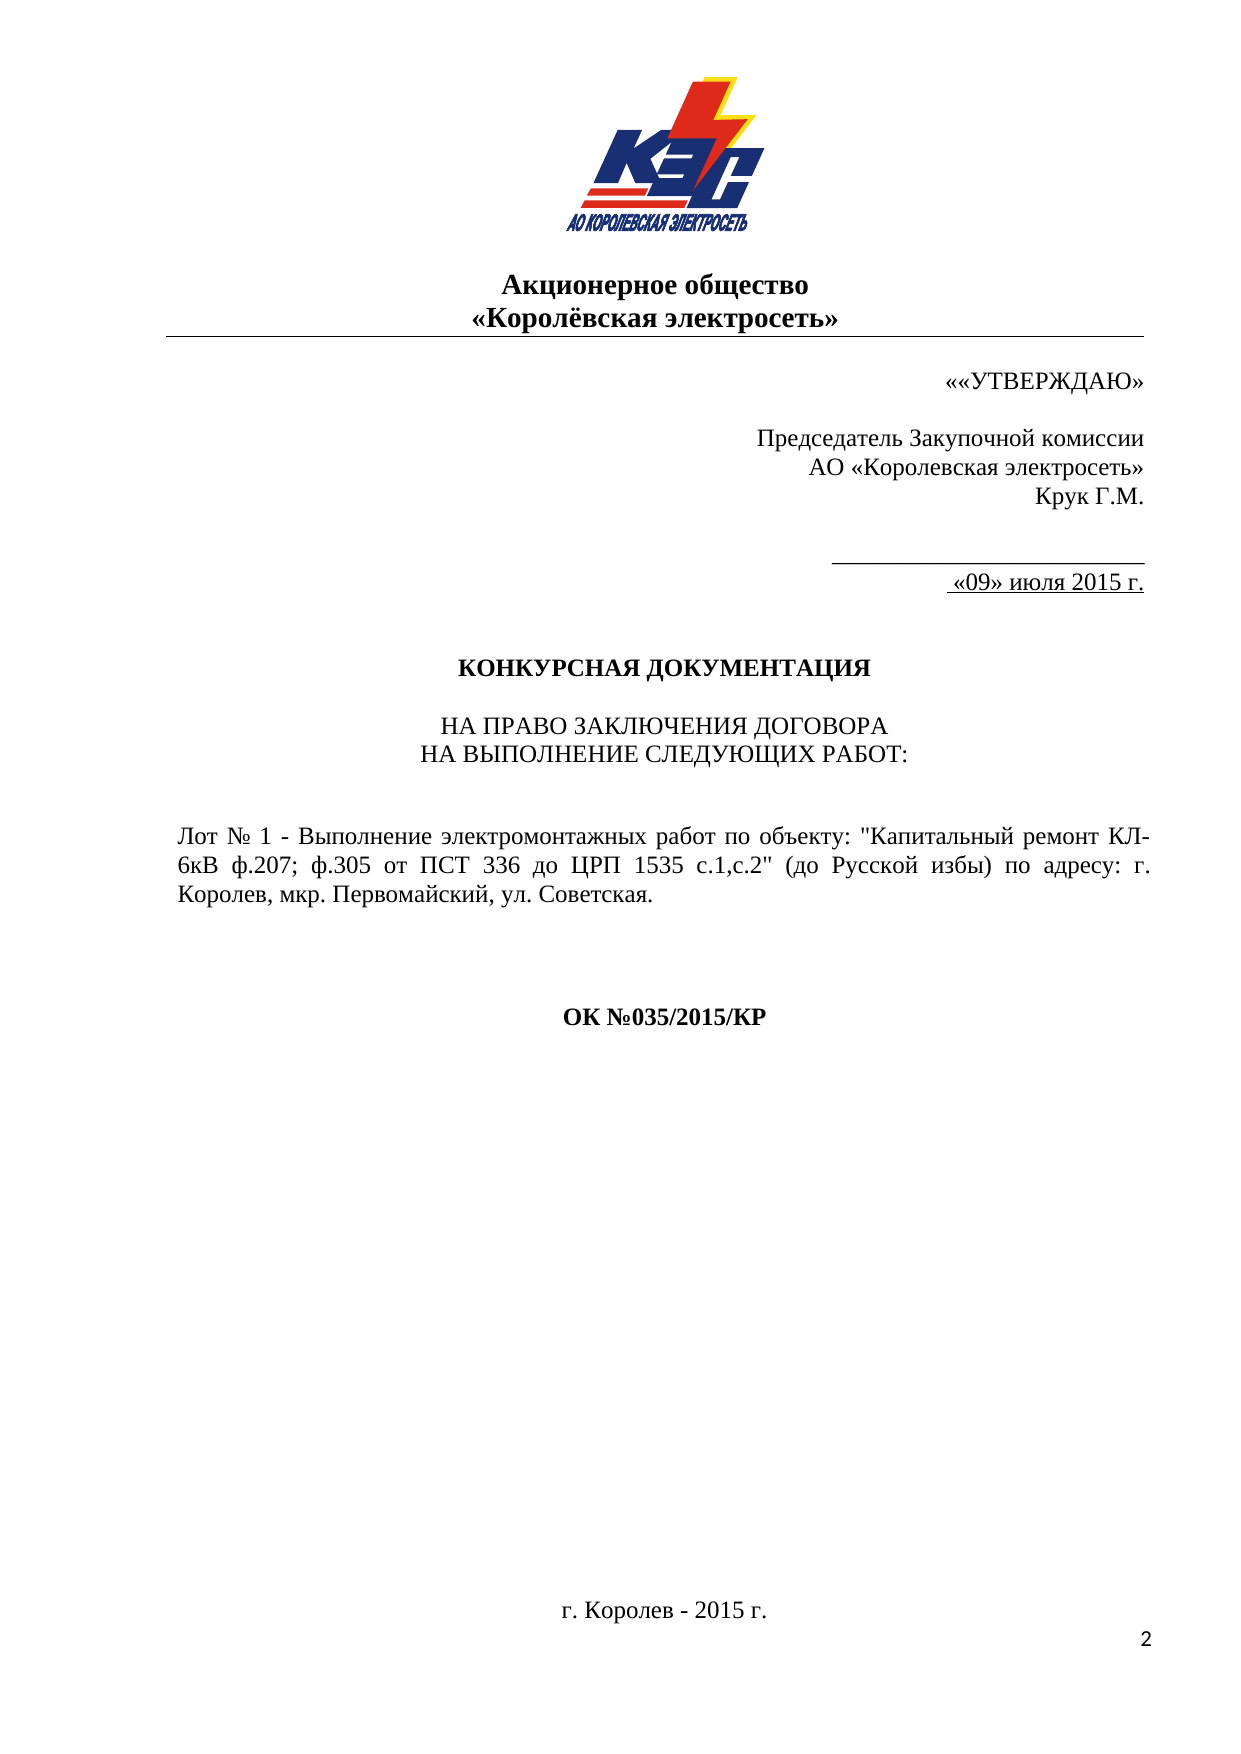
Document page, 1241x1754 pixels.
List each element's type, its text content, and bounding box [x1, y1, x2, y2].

text ОК №035/2015/КР [177, 1002, 1152, 1031]
title Председатель Закупочной комиссии [166, 423, 1144, 452]
text г. Королев - 2015 г. [177, 1595, 1152, 1624]
title ««УТВЕРЖДАЮ» [166, 366, 1144, 394]
text Акционерное общество [166, 267, 1144, 300]
subtitle НА ВЫПОЛНЕНИЕ СЛЕДУЮЩИХ РАБОТ: [177, 739, 1152, 768]
list Лот № 1 - Выполнение электромонтажных работ по объекту: "Капитальный ремонт КЛ-6кВ ф.207; ф.305 от ПСТ 336 до ЦРП 1535 с.1,с.2" (до Русской избы) по адресу: г. Королев, мкр. Первомайский, ул. Советская. [177, 821, 1152, 907]
title «09» июля 2015 г. [166, 567, 1144, 596]
title Крук Г.М. [166, 481, 1144, 509]
title _________________________ [166, 538, 1144, 567]
subtitle КОНКУРСНАЯ ДОКУМЕНТАЦИЯ [177, 653, 1152, 682]
title АО «Королевская электросеть» [166, 452, 1144, 481]
subtitle НА ПРАВО ЗАКЛЮЧЕНИЯ ДОГОВОРА [177, 711, 1152, 739]
text «Королёвская электросеть» [166, 300, 1144, 336]
